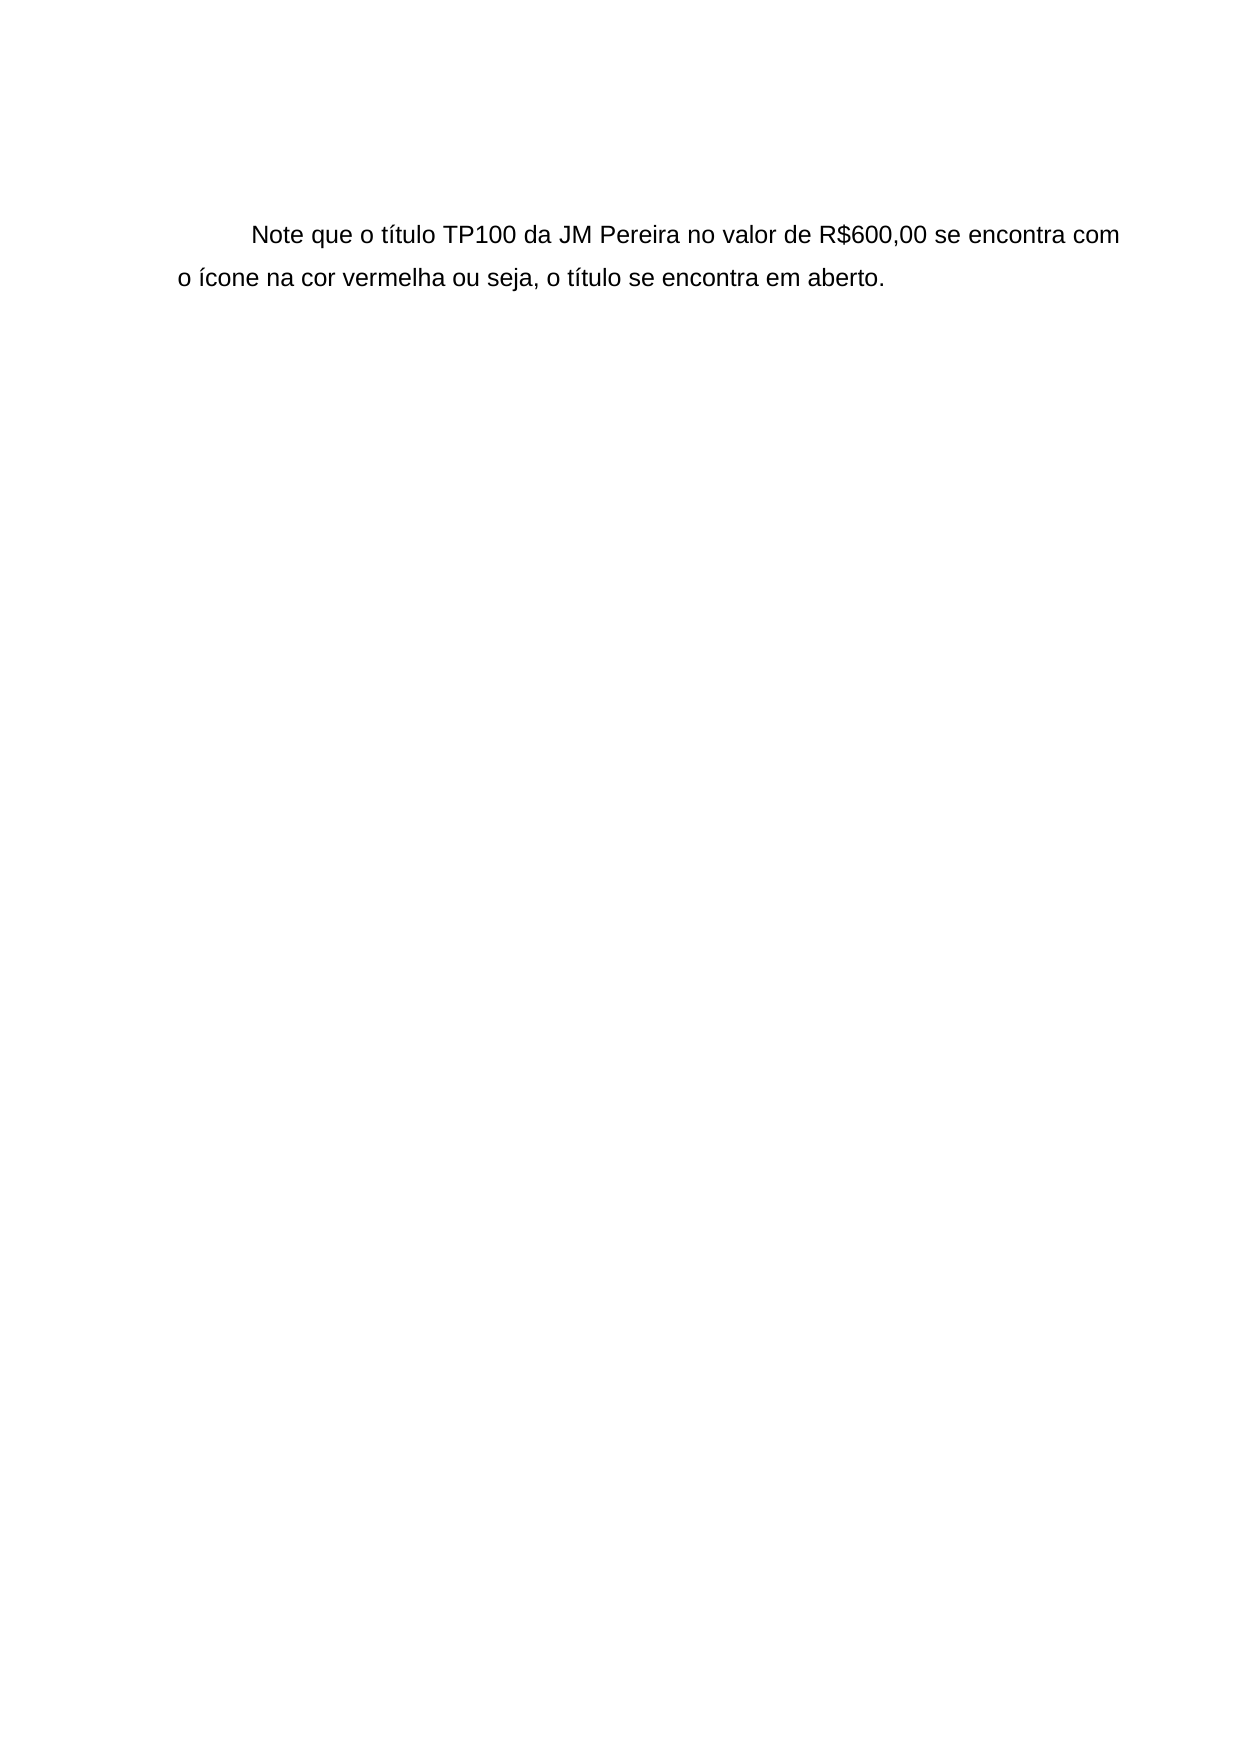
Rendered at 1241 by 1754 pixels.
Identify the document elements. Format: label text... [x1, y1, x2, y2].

text Note que o título TP100 da JM Pereira no valor de R$600,00 se encontra com o ícone na cor vermelha ou seja, o título se encontra em aberto. [177, 220, 1122, 292]
